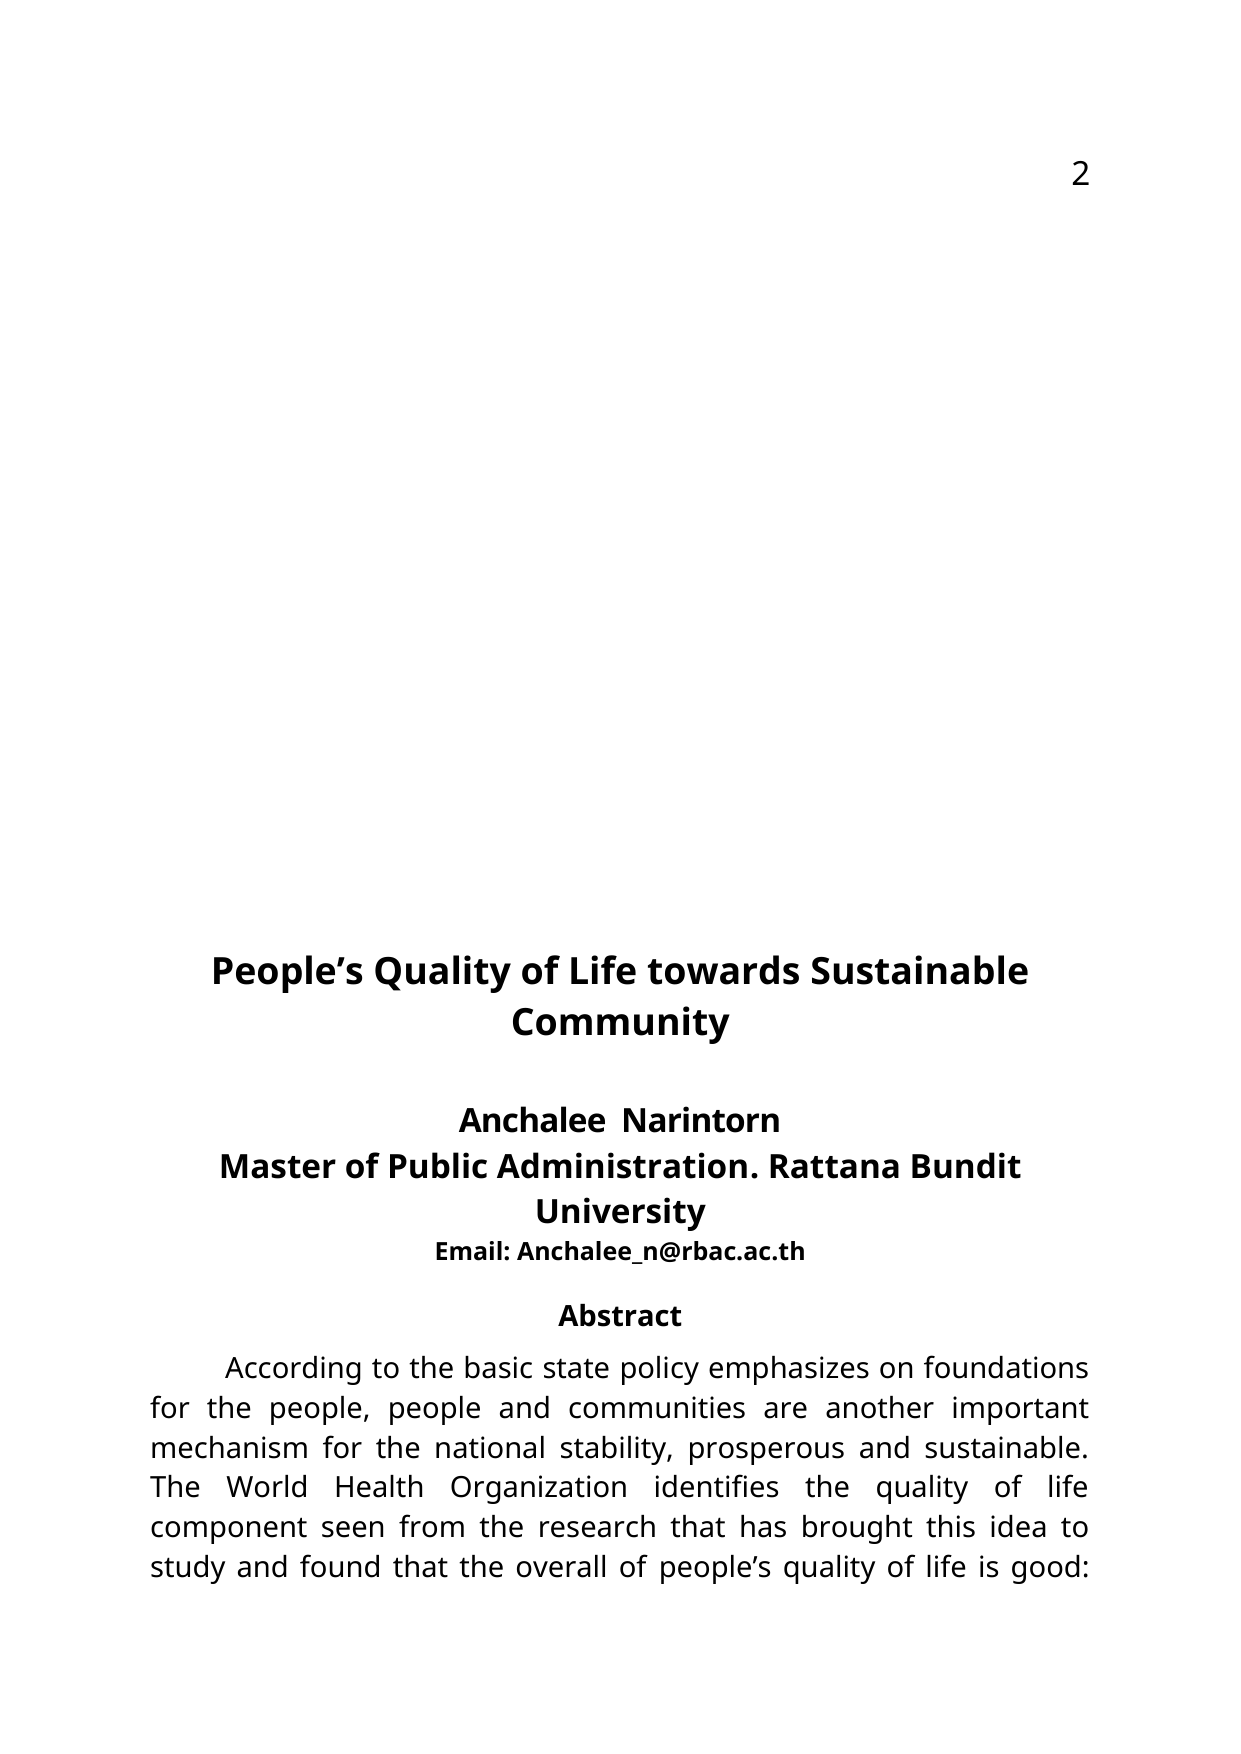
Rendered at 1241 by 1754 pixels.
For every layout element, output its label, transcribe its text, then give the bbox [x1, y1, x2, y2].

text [150, 1348, 1090, 1586]
text Abstract [150, 1296, 1090, 1335]
text Anchalee Narintorn [150, 1097, 1090, 1143]
text Master of Public Administration. Rattana Bundit University [150, 1143, 1090, 1233]
text People’s Quality of Life towards Sustainable Community [150, 944, 1090, 1046]
text Email: Anchalee_n@rbac.ac.th [150, 1233, 1090, 1267]
